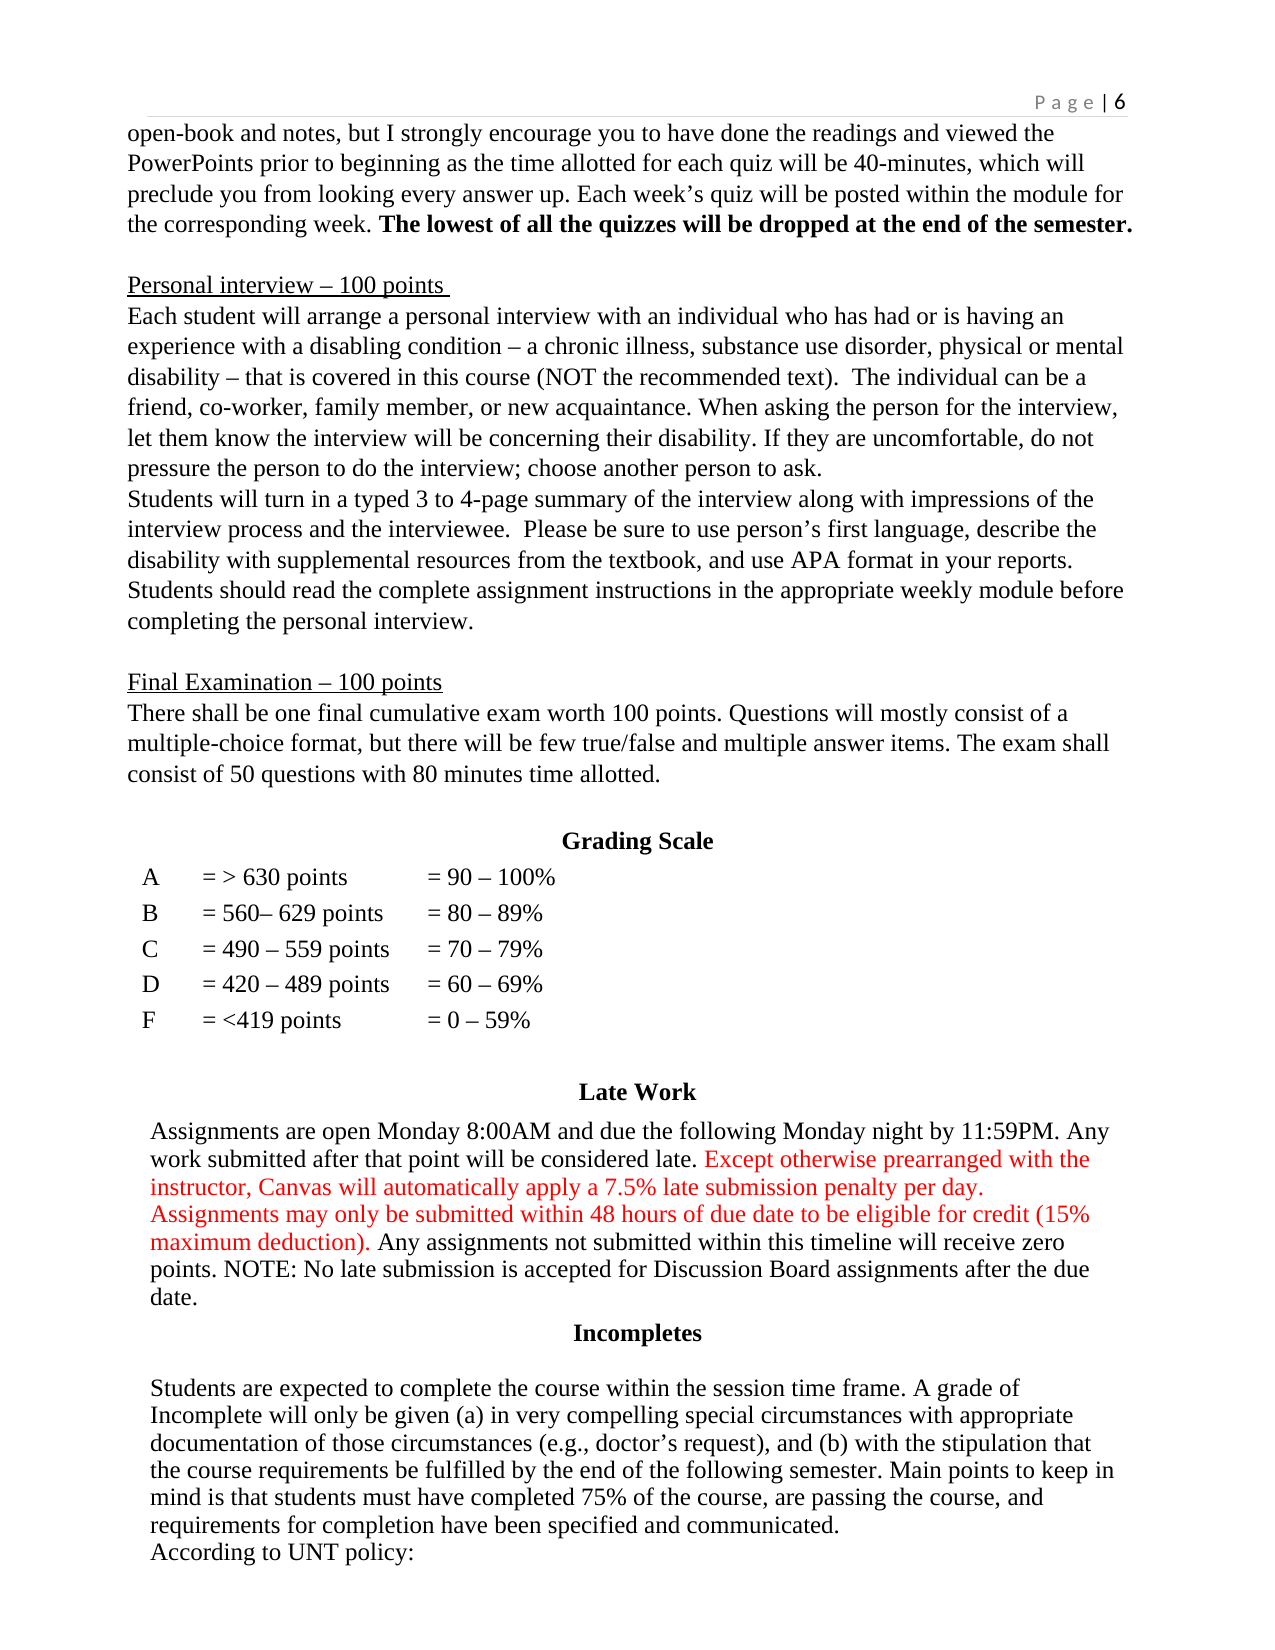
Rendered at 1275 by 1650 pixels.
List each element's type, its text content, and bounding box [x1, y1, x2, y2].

subtitle A = > 630 points = 90 – 100% [142, 862, 744, 891]
text Each student will arrange a personal interview with an individual who has had or is having an experience with a disabling condition – a chronic illness, substance use disorder, physical or mental disability – that is covered in this course (NOT the recommended text). The individual can be a friend, co-worker, family member, or new acquaintance. When asking the person for the interview, let them know the interview will be concerning their disability. If they are uncomfortable, do not pressure the person to do the interview; choose another person to ask. [127, 300, 1139, 483]
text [127, 117, 1139, 239]
text Assignments are open Monday 8:00AM and due the following Monday night by 11:59PM. Any work submitted after that point will be considered late. Except otherwise prearranged with the instructor, Canvas will automatically apply a 7.5% late submission penalty per day. Assignments may only be submitted within 48 hours of due date to be eligible for credit (15% maximum deduction). Any assignments not submitted within this timeline will receive zero points. NOTE: No late submission is accepted for Discussion Board assignments after the due date. [150, 1118, 1118, 1311]
text Final Examination – 100 points [127, 666, 1139, 697]
subtitle Late Work [530, 1077, 744, 1106]
subtitle D = 420 – 489 points = 60 – 69% [142, 969, 744, 998]
subtitle F = <419 points = 0 – 59% [142, 1006, 744, 1034]
text Personal interview – 100 points [127, 269, 1139, 300]
text Students will turn in a typed 3 to 4-page summary of the interview along with impressions of the interview process and the interviewee. Please be sure to use person’s first language, describe the disability with supplemental resources from the textbook, and use APA format in your reports. Students should read the complete assignment instructions in the appropriate weekly module before completing the personal interview. [127, 483, 1139, 636]
text According to UNT policy: [150, 1539, 1118, 1566]
subtitle C = 490 – 559 points = 70 – 79% [142, 934, 744, 962]
text There shall be one final cumulative exam worth 100 points. Questions will mostly consist of a multiple-choice format, but there will be few true/false and multiple answer items. The exam shall consist of 50 questions with 80 minutes time allotted. [127, 697, 1139, 788]
text Students are expected to complete the course within the session time frame. A grade of Incomplete will only be given (a) in very compelling special circumstances with appropriate documentation of those circumstances (e.g., doctor’s request), and (b) with the stipulation that the course requirements be fulfilled by the end of the following semester. Main points to keep in mind is that students must have completed 75% of the course, are passing the course, and requirements for completion have been specified and communicated. [150, 1374, 1118, 1539]
subtitle Grading Scale [530, 826, 744, 854]
subtitle B = 560– 629 points = 80 – 89% [142, 898, 744, 926]
subtitle Incompletes [530, 1318, 744, 1347]
